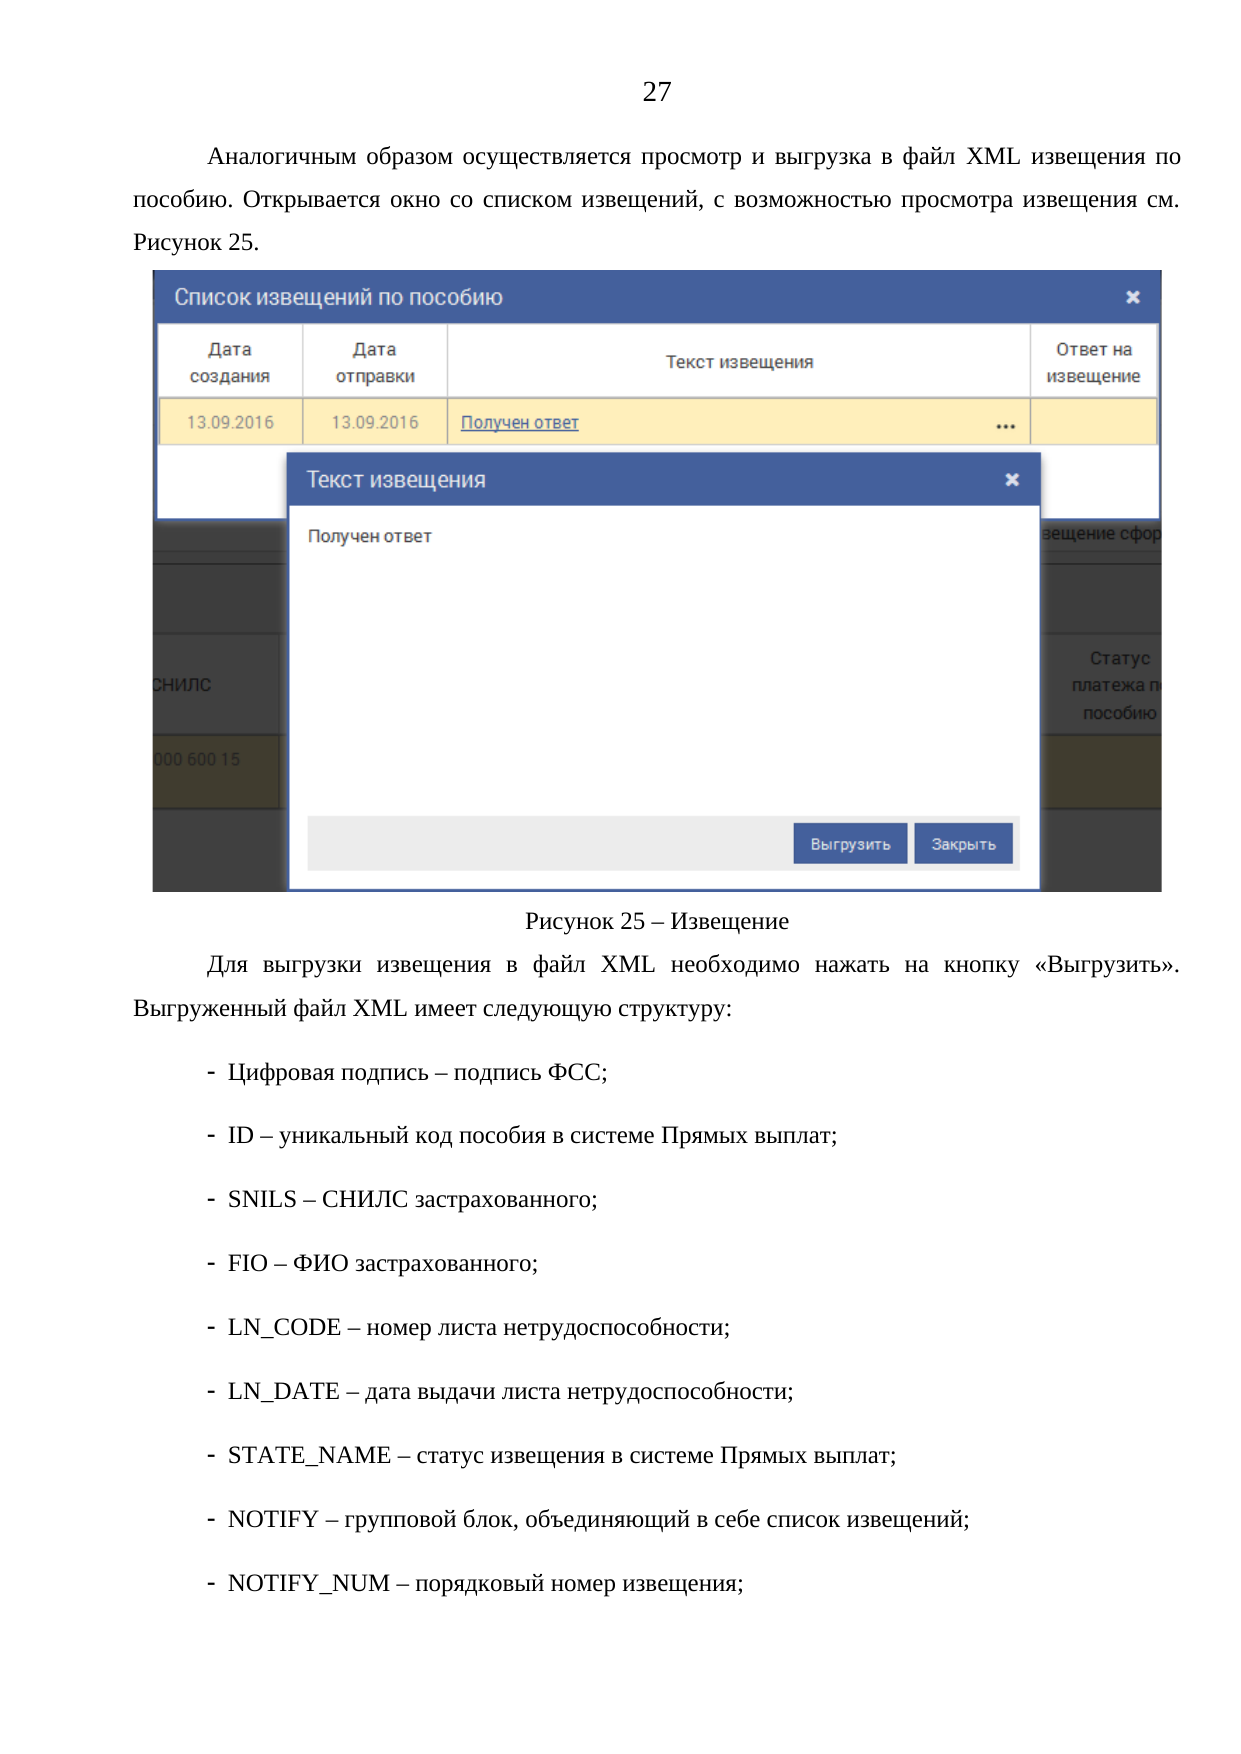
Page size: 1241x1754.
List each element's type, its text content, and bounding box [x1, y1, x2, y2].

text NOTIFY_NUM – порядковый номер извещения; [207, 1568, 1181, 1597]
text ID – уникальный код пособия в системе Прямых выплат; [207, 1121, 1181, 1149]
picture [152, 270, 1162, 892]
text LN_CODE – номер листа нетрудоспособности; [207, 1312, 1181, 1341]
text Для выгрузки извещения в файл XML необходимо нажать на кнопку «Выгрузить». Выгруженный файл XML имеет следующую структуру: [133, 949, 1181, 1021]
text LN_DATE – дата выдачи листа нетрудоспособности; [207, 1376, 1181, 1405]
text FIO – ФИО застрахованного; [207, 1248, 1181, 1277]
text Рисунок 25 – Извещение [133, 906, 1181, 935]
text NOTIFY – групповой блок, объединяющий в себе список извещений; [207, 1504, 1181, 1533]
text Аналогичным образом осуществляется просмотр и выгрузка в файл XML извещения по пособию. Открывается окно со списком извещений, с возможностью просмотра извещения см. Рисунок 25. [133, 141, 1181, 256]
text Цифровая подпись – подпись ФСС; [207, 1057, 1181, 1085]
text SNILS – СНИЛС застрахованного; [207, 1184, 1181, 1213]
text STATE_NAME – статус извещения в системе Прямых выплат; [207, 1440, 1181, 1469]
